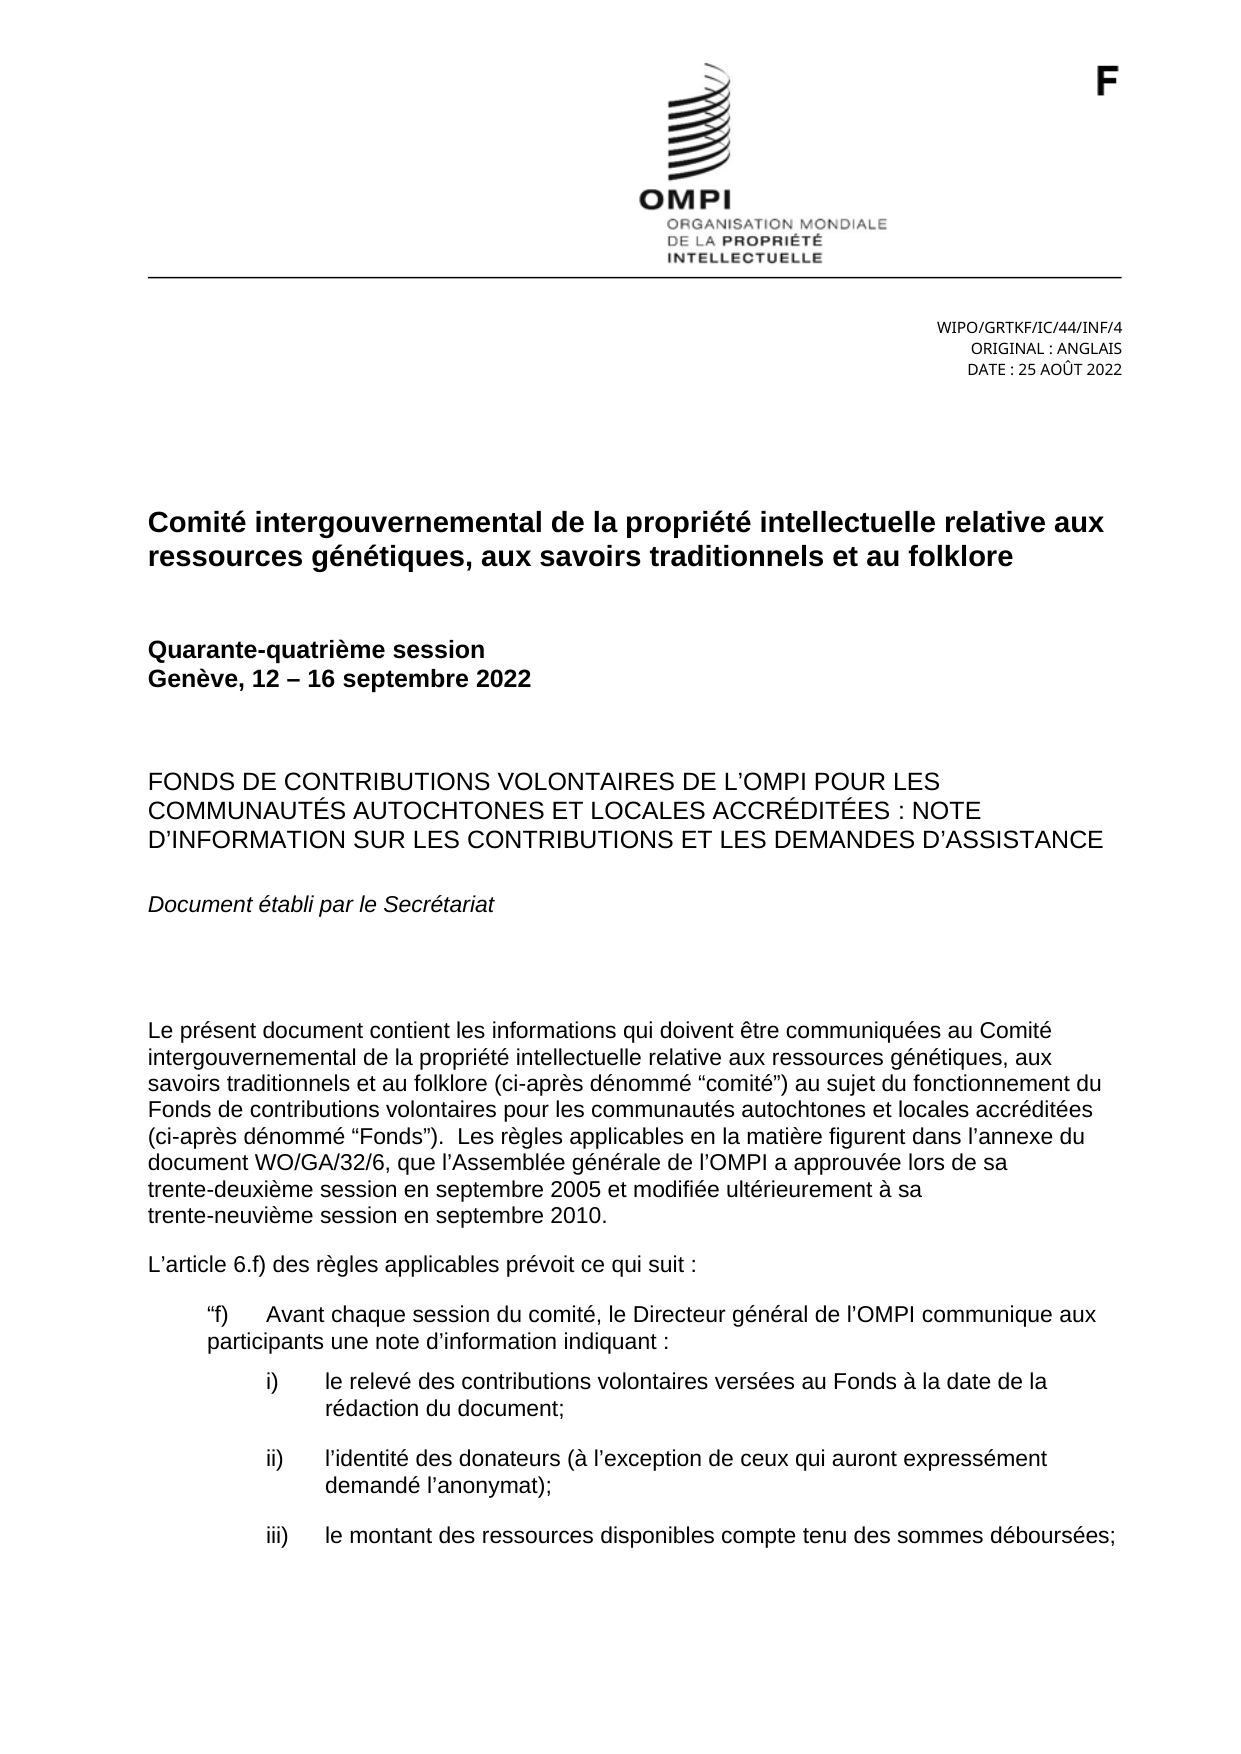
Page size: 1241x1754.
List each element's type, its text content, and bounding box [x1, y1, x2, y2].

list l’identité des donateurs (à l’exception de ceux qui auront expressément demandé l’anonymat); [266, 1444, 1122, 1498]
text “f) Avant chaque session du comité, le Directeur général de l’OMPI communique aux participants une note d’information indiquant : [207, 1300, 1122, 1354]
text Genève, 12 – 16 septembre 2022 [148, 663, 1122, 692]
text Le présent document contient les informations qui doivent être communiquées au Comité intergouvernemental de la propriété intellectuelle relative aux ressources génétiques, aux savoirs traditionnels et au folklore (ci-après dénommé “comité”) au sujet du fonctionnement du Fonds de contributions volontaires pour les communautés autochtones et locales accréditées (ci-après dénommé “Fonds”). Les règles applicables en la matière figurent dans l’annexe du document WO/GA/32/6, que l’Assemblée générale de l’OMPI a approuvée lors de sa trente-deuxième session en septembre 2005 et modifiée ultérieurement à sa trente-neuvième session en septembre 2010. [148, 1017, 1122, 1228]
text date : 25 août 2022 [148, 359, 1122, 380]
text L’article 6.f) des règles applicables prévoit ce qui suit : [148, 1251, 1122, 1277]
text Fonds de contributions volontaires de l’OMPI pour les communautés autochtones et locales accréditées : note d’information sur les contributions et les demandes d’assistance [148, 767, 1122, 853]
picture [638, 59, 1123, 278]
text Comité intergouvernemental de la propriété intellectuelle relative aux ressources génétiques, aux savoirs traditionnels et au folklore [148, 505, 1122, 572]
text Original : anglais [148, 338, 1122, 359]
text Document établi par le Secrétariat [148, 891, 1122, 917]
list le relevé des contributions volontaires versées au Fonds à la date de la rédaction du document; [266, 1367, 1122, 1421]
text Quarante-quatrième session [148, 635, 1122, 663]
list le montant des ressources disponibles compte tenu des sommes déboursées; [266, 1521, 1122, 1548]
text WIPO/GRTKF/IC/44/INF/4 [148, 316, 1122, 338]
